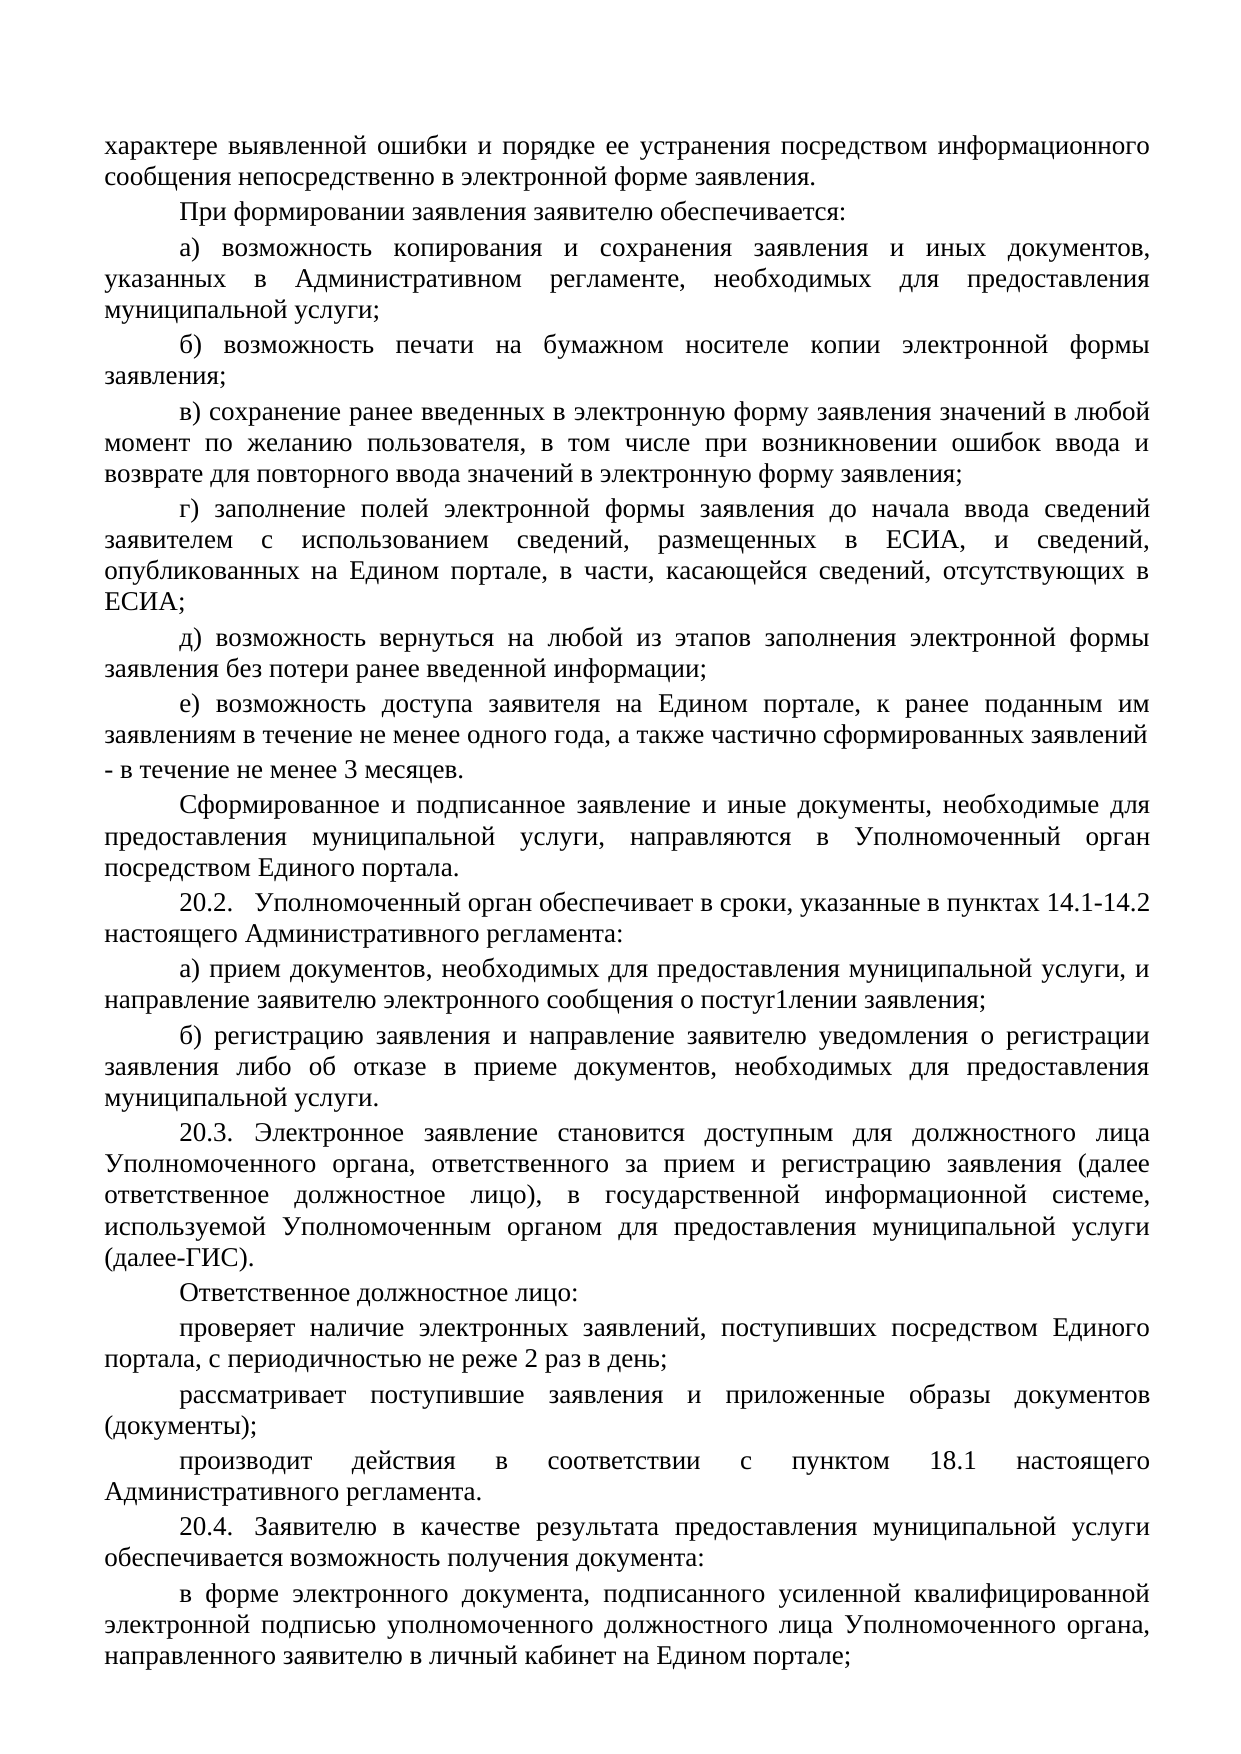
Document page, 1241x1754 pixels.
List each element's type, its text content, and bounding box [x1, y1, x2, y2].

text в) сохранение ранее введенных в электронную форму заявления значений в любой момент по желанию пользователя, в том числе при возникновении ошибок ввода и возврате для повторного ввода значений в электронную форму заявления; [104, 394, 1151, 488]
text г) заполнение полей электронной формы заявления до начала ввода сведений заявителем с использованием сведений, размещенных в ЕСИА, и сведений, опубликованных на Едином портале, в части, касающейся сведений, отсутствующих в ЕСИА; [104, 492, 1151, 617]
text Ответственное должностное лицо: [104, 1276, 1151, 1307]
text Сформированное и подписанное заявление и иные документы, необходимые для предоставления муниципальной услуги, направляются в Уполномоченный орган посредством Единого портала. [104, 789, 1151, 882]
text б) регистрацию заявления и направление заявителю уведомления о регистрации заявления либо об отказе в приеме документов, необходимых для предоставления муниципальной услуги. [104, 1019, 1151, 1112]
text - в течение не менее 3 месяцев. [104, 753, 1151, 784]
text д) возможность вернуться на любой из этапов заполнения электронной формы заявления без потери ранее введенной информации; [104, 621, 1151, 683]
text а) прием документов, необходимых для предоставления муниципальной услуги, и направление заявителю электронного сообщения о постуr1лении заявления; [104, 952, 1151, 1015]
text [104, 129, 1151, 191]
text в форме электронного документа, подписанного усиленной квалифицированной электронной подписью уполномоченного должностного лица Уполномоченного органа, направленного заявителю в личный кабинет на Едином портале; [104, 1577, 1151, 1670]
text б) возможность печати на бумажном носителе копии электронной формы заявления; [104, 328, 1151, 391]
text рассматривает поступившие заявления и приложенные образы документов (документы); [104, 1378, 1151, 1440]
text производит действия в соответствии с пунктом 18.1 настоящего Административного регламента. [104, 1444, 1151, 1506]
text 20.4. Заявителю в качестве результата предоставления муниципальной услуги обеспечивается возможность получения документа: [104, 1510, 1151, 1573]
text 20.3. Электронное заявление становится доступным для должностного лица Уполномоченного органа, ответственного за прием и регистрацию заявления (далее­ ответственное должностное лицо), в государственной информационной системе, используемой Уполномоченным органом для предоставления муниципальной услуги (далее-ГИС). [104, 1116, 1151, 1272]
text проверяет наличие электронных заявлений, поступивших посредством Единого портала, с периодичностью не реже 2 раз в день; [104, 1311, 1151, 1374]
text а) возможность копирования и сохранения заявления и иных документов, указанных в Административном регламенте, необходимых для предоставления муниципальной услуги; [104, 231, 1151, 324]
text 20.2. Уполномоченный орган обеспечивает в сроки, указанные в пунктах 14.1-14.2 настоящего Административного регламента: [104, 886, 1151, 948]
text е) возможность доступа заявителя на Едином портале, к ранее поданным им заявлениям в течение не менее одного года, а также частично сформированных заявлений [104, 687, 1151, 749]
text При формировании заявления заявителю обеспечивается: [104, 196, 1151, 227]
